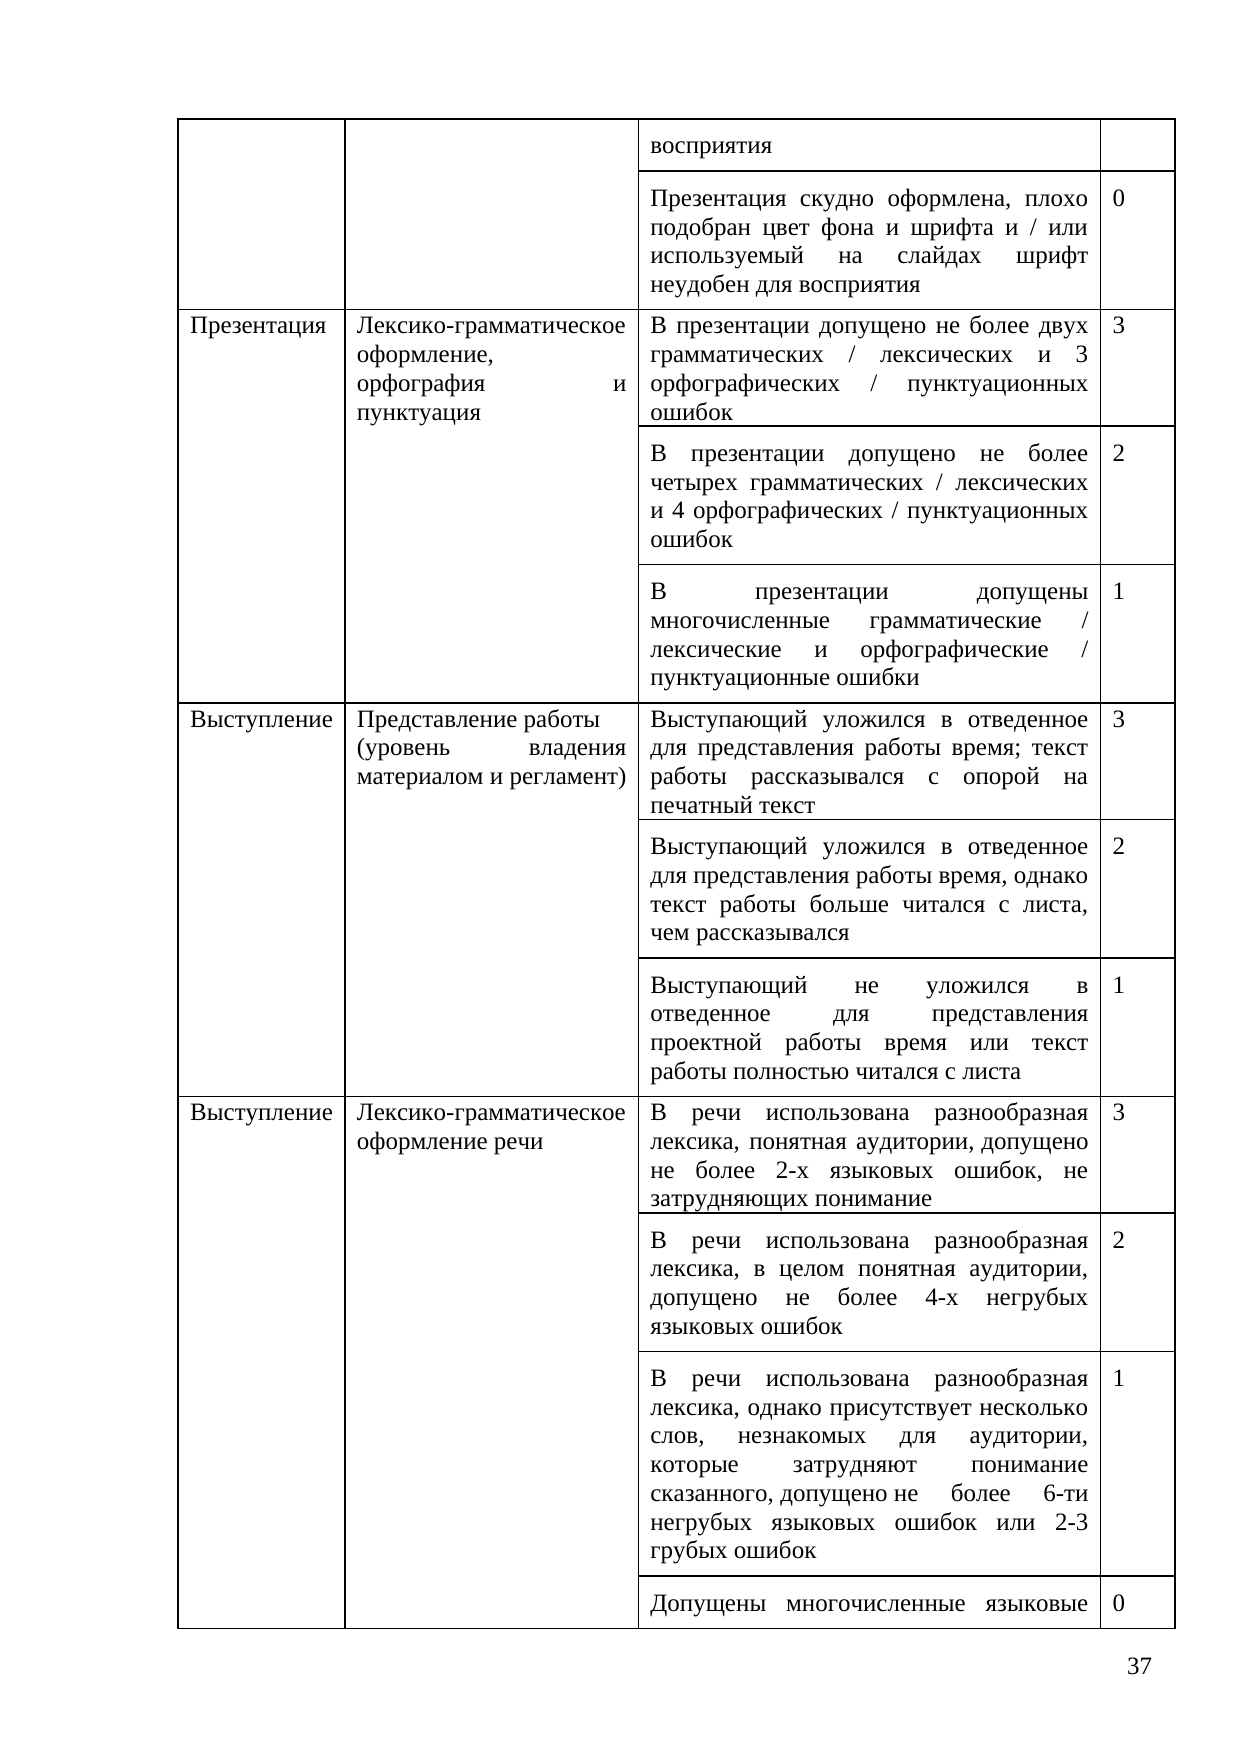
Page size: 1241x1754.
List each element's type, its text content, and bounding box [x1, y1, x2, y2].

table_cell Презентация [179, 310, 344, 702]
table_cell 3 [1101, 704, 1174, 819]
table_cell Представление работы (уровень владения материалом и регламент) [346, 704, 638, 1096]
table_cell 3 [1101, 310, 1174, 425]
table_cell 1 [1101, 959, 1174, 1096]
table_cell 1 [1101, 1352, 1174, 1575]
table_cell Выступающий уложился в отведенное для представления работы время; текст работы рассказывался с опорой на печатный текст [639, 704, 1100, 819]
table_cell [639, 1577, 1100, 1627]
table_cell В речи использована разнообразная лексика, в целом понятная аудитории, допущено не более 4-х негрубых языковых ошибок [639, 1214, 1100, 1351]
table_cell Лексико-грамматическое оформление речи [346, 1097, 638, 1627]
table_cell 0 [1101, 172, 1174, 309]
table_cell 2 [1101, 1214, 1174, 1351]
table_cell В речи использована разнообразная лексика, однако присутствует несколько слов, незнакомых для аудитории, которые затрудняют понимание сказанного, допущено не более 6-ти негрубых языковых ошибок или 2-3 грубых ошибок [639, 1352, 1100, 1575]
table_cell 1 [1101, 120, 1174, 170]
table_cell 2 [1101, 427, 1174, 564]
table_cell 2 [1101, 820, 1174, 957]
table_cell В презентации допущены многочисленные грамматические / лексические и орфографические / пунктуационные ошибки [639, 565, 1100, 702]
table_cell Выступление [179, 704, 344, 1096]
table_cell Выступающий не уложился в отведенное для представления проектной работы время или текст работы полностью читался с листа [639, 959, 1100, 1096]
table_cell В презентации допущено не более четырех грамматических / лексических и 4 орфографических / пунктуационных ошибок [639, 427, 1100, 564]
table_cell Лексико-грамматическое оформление, орфография и пунктуация [346, 310, 638, 702]
table_cell 0 [1101, 1577, 1174, 1627]
table_cell Презентация скудно оформлена, плохо подобран цвет фона и шрифта и / или используемый на слайдах шрифт неудобен для восприятия [639, 172, 1100, 309]
table_cell 1 [1101, 565, 1174, 702]
table_cell В речи использована разнообразная лексика, понятная аудитории, допущено не более 2-х языковых ошибок, не затрудняющих понимание [639, 1097, 1100, 1212]
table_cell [639, 120, 1100, 170]
table_cell Выступающий уложился в отведенное для представления работы время, однако текст работы больше читался с листа, чем рассказывался [639, 820, 1100, 957]
table_cell 3 [1101, 1097, 1174, 1212]
table_cell В презентации допущено не более двух грамматических / лексических и 3 орфографических / пунктуационных ошибок [639, 310, 1100, 425]
table_cell Выступление [179, 1097, 344, 1627]
